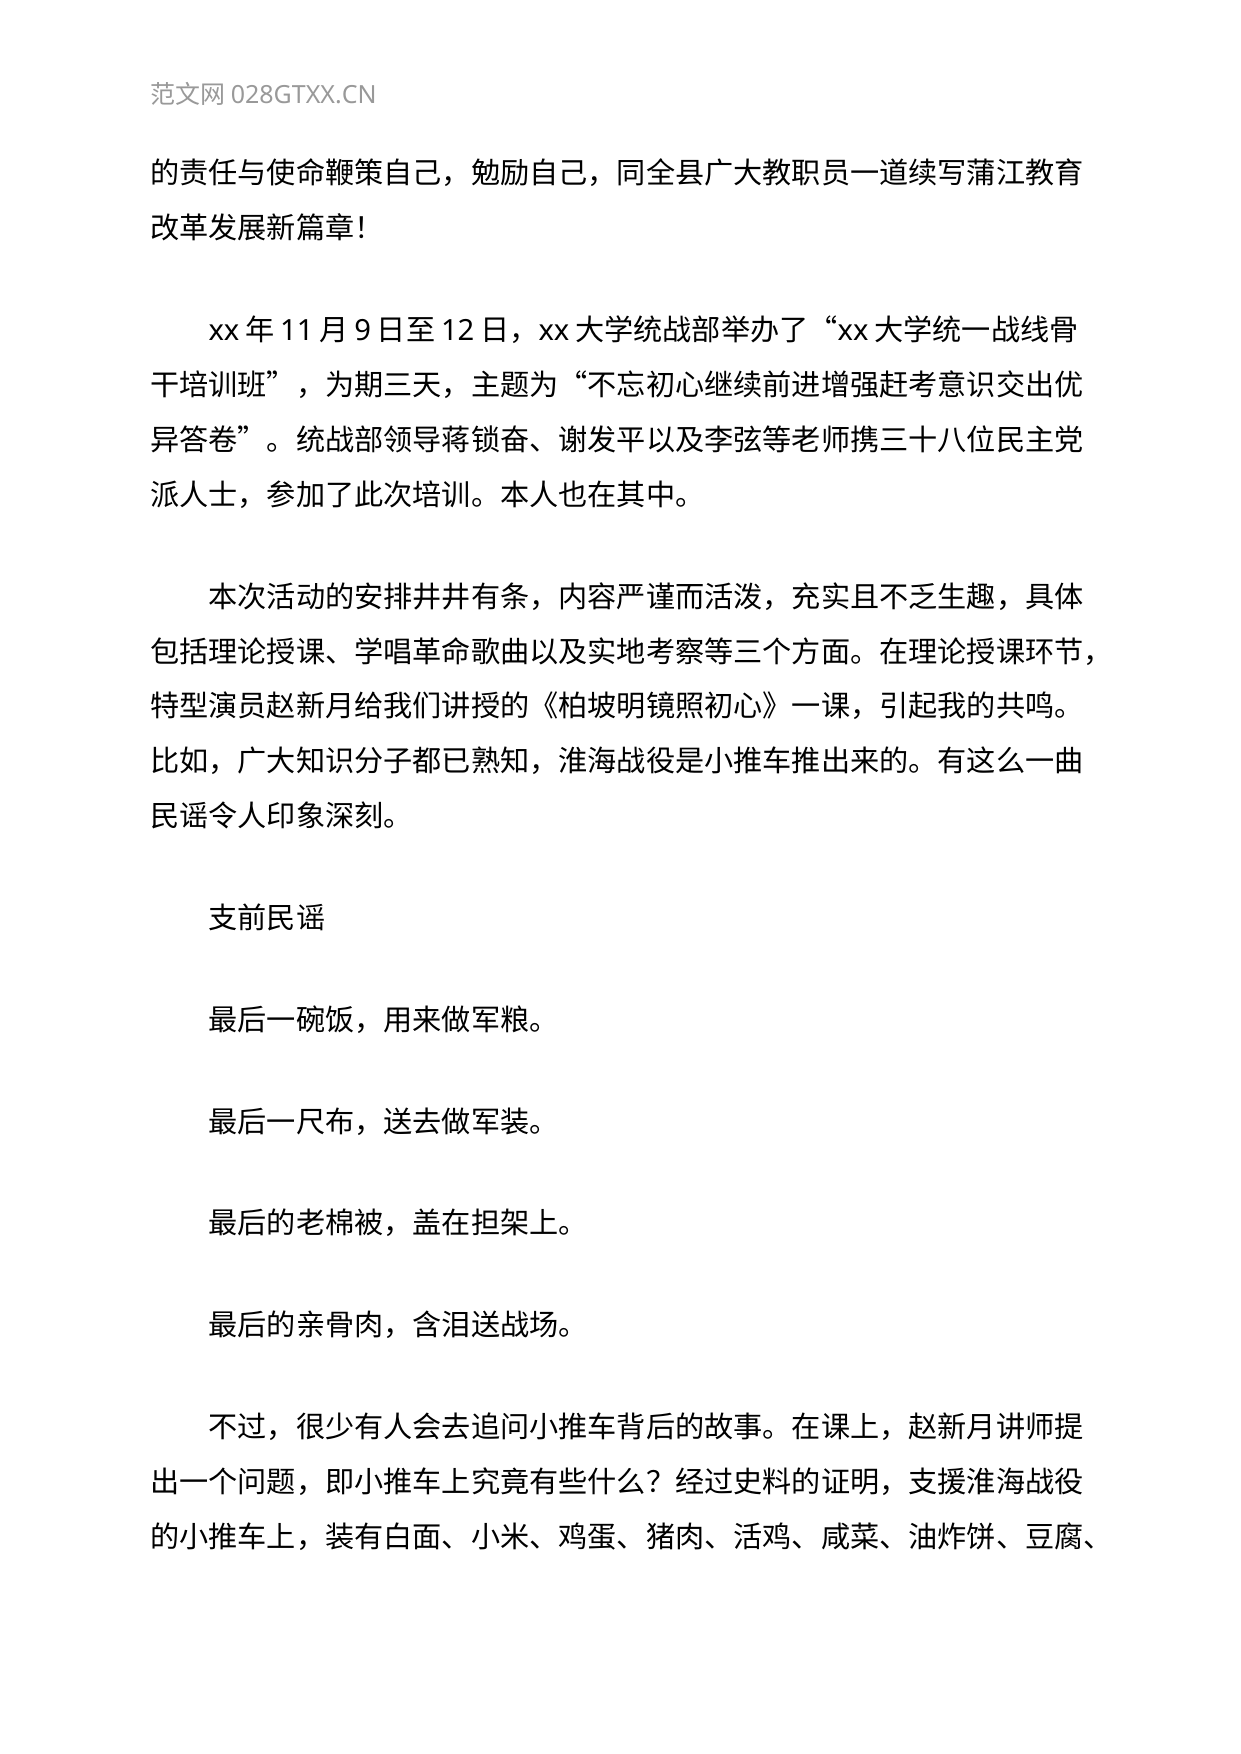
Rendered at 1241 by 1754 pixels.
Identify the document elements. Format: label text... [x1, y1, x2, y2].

text 支前民谣 [150, 894, 1090, 937]
text 最后一尺布，送去做军装。 [150, 1098, 1090, 1140]
text 最后的老棉被，盖在担架上。 [150, 1200, 1090, 1242]
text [150, 1403, 1090, 1556]
text xx年11月9日至12日，xx大学统战部举办了“xx大学统一战线骨干培训班”，为期三天，主题为“不忘初心继续前进增强赶考意识交出优异答卷”。统战部领导蒋锁奋、谢发平以及李弦等老师携三十八位民主党派人士，参加了此次培训。本人也在其中。 [150, 307, 1090, 514]
text 本次活动的安排井井有条，内容严谨而活泼，充实且不乏生趣，具体包括理论授课、学唱革命歌曲以及实地考察等三个方面。在理论授课环节，特型演员赵新月给我们讲授的《柏坡明镜照初心》一课，引起我的共鸣。比如，广大知识分子都已熟知，淮海战役是小推车推出来的。有这么一曲民谣令人印象深刻。 [150, 573, 1090, 835]
text 最后一碗饭，用来做军粮。 [150, 996, 1090, 1039]
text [150, 150, 1090, 247]
text 最后的亲骨肉，含泪送战场。 [150, 1302, 1090, 1344]
